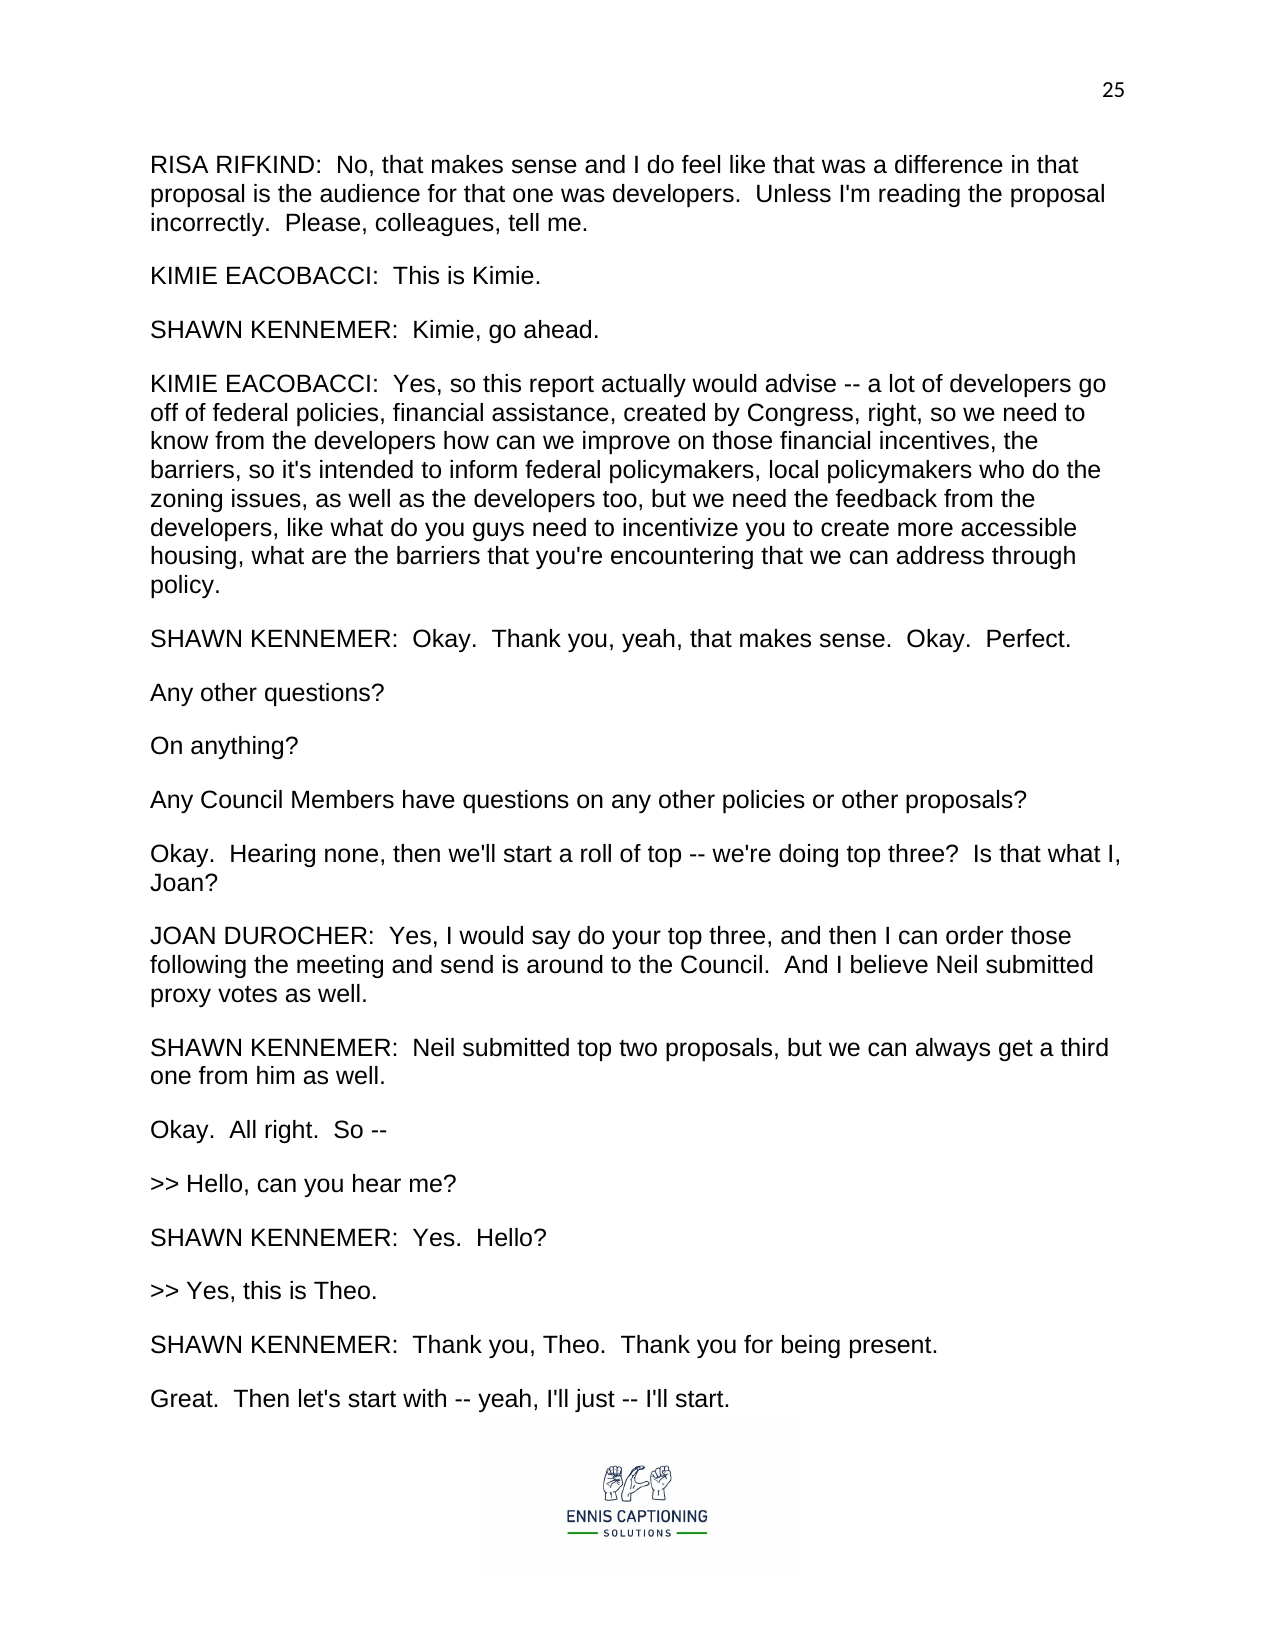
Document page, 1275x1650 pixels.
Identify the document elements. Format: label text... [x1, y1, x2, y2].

text SHAWN KENNEMER: Kimie, go ahead. [150, 315, 1125, 344]
text Any other questions? [150, 677, 1125, 706]
text Any Council Members have questions on any other policies or other proposals? [150, 785, 1125, 814]
text RISA RIFKIND: No, that makes sense and I do feel like that was a difference in that proposal is the audience for that one was developers. Unless I'm reading the proposal incorrectly. Please, colleagues, tell me. [150, 150, 1125, 236]
text SHAWN KENNEMER: Yes. Hello? [150, 1222, 1125, 1251]
text Okay. Hearing none, then we'll start a roll of top -- we're doing top three? Is that what I, Joan? [150, 839, 1125, 896]
text SHAWN KENNEMER: Neil submitted top two proposals, but we can always get a third one from him as well. [150, 1032, 1125, 1090]
picture [477, 1414, 798, 1575]
text >> Yes, this is Theo. [150, 1276, 1125, 1305]
text >> Hello, can you hear me? [150, 1169, 1125, 1197]
text JOAN DUROCHER: Yes, I would say do your top three, and then I can order those following the meeting and send is around to the Council. And I believe Neil submitted proxy votes as well. [150, 921, 1125, 1007]
text Great. Then let's start with -- yeah, I'll just -- I'll start. [150, 1384, 1125, 1412]
text On anything? [150, 731, 1125, 760]
text KIMIE EACOBACCI: Yes, so this report actually would advise -- a lot of developers go off of federal policies, financial assistance, created by Congress, right, so we need to know from the developers how can we improve on those financial incentives, the barriers, so it's intended to inform federal policymakers, local policymakers who do the zoning issues, as well as the developers too, but we need the feedback from the developers, like what do you guys need to incentivize you to create more accessible housing, what are the barriers that you're encountering that we can address through policy. [150, 369, 1125, 599]
text SHAWN KENNEMER: Okay. Thank you, yeah, that makes sense. Okay. Perfect. [150, 624, 1125, 652]
text SHAWN KENNEMER: Thank you, Theo. Thank you for being present. [150, 1330, 1125, 1359]
text Okay. All right. So -- [150, 1115, 1125, 1144]
text KIMIE EACOBACCI: This is Kimie. [150, 261, 1125, 290]
